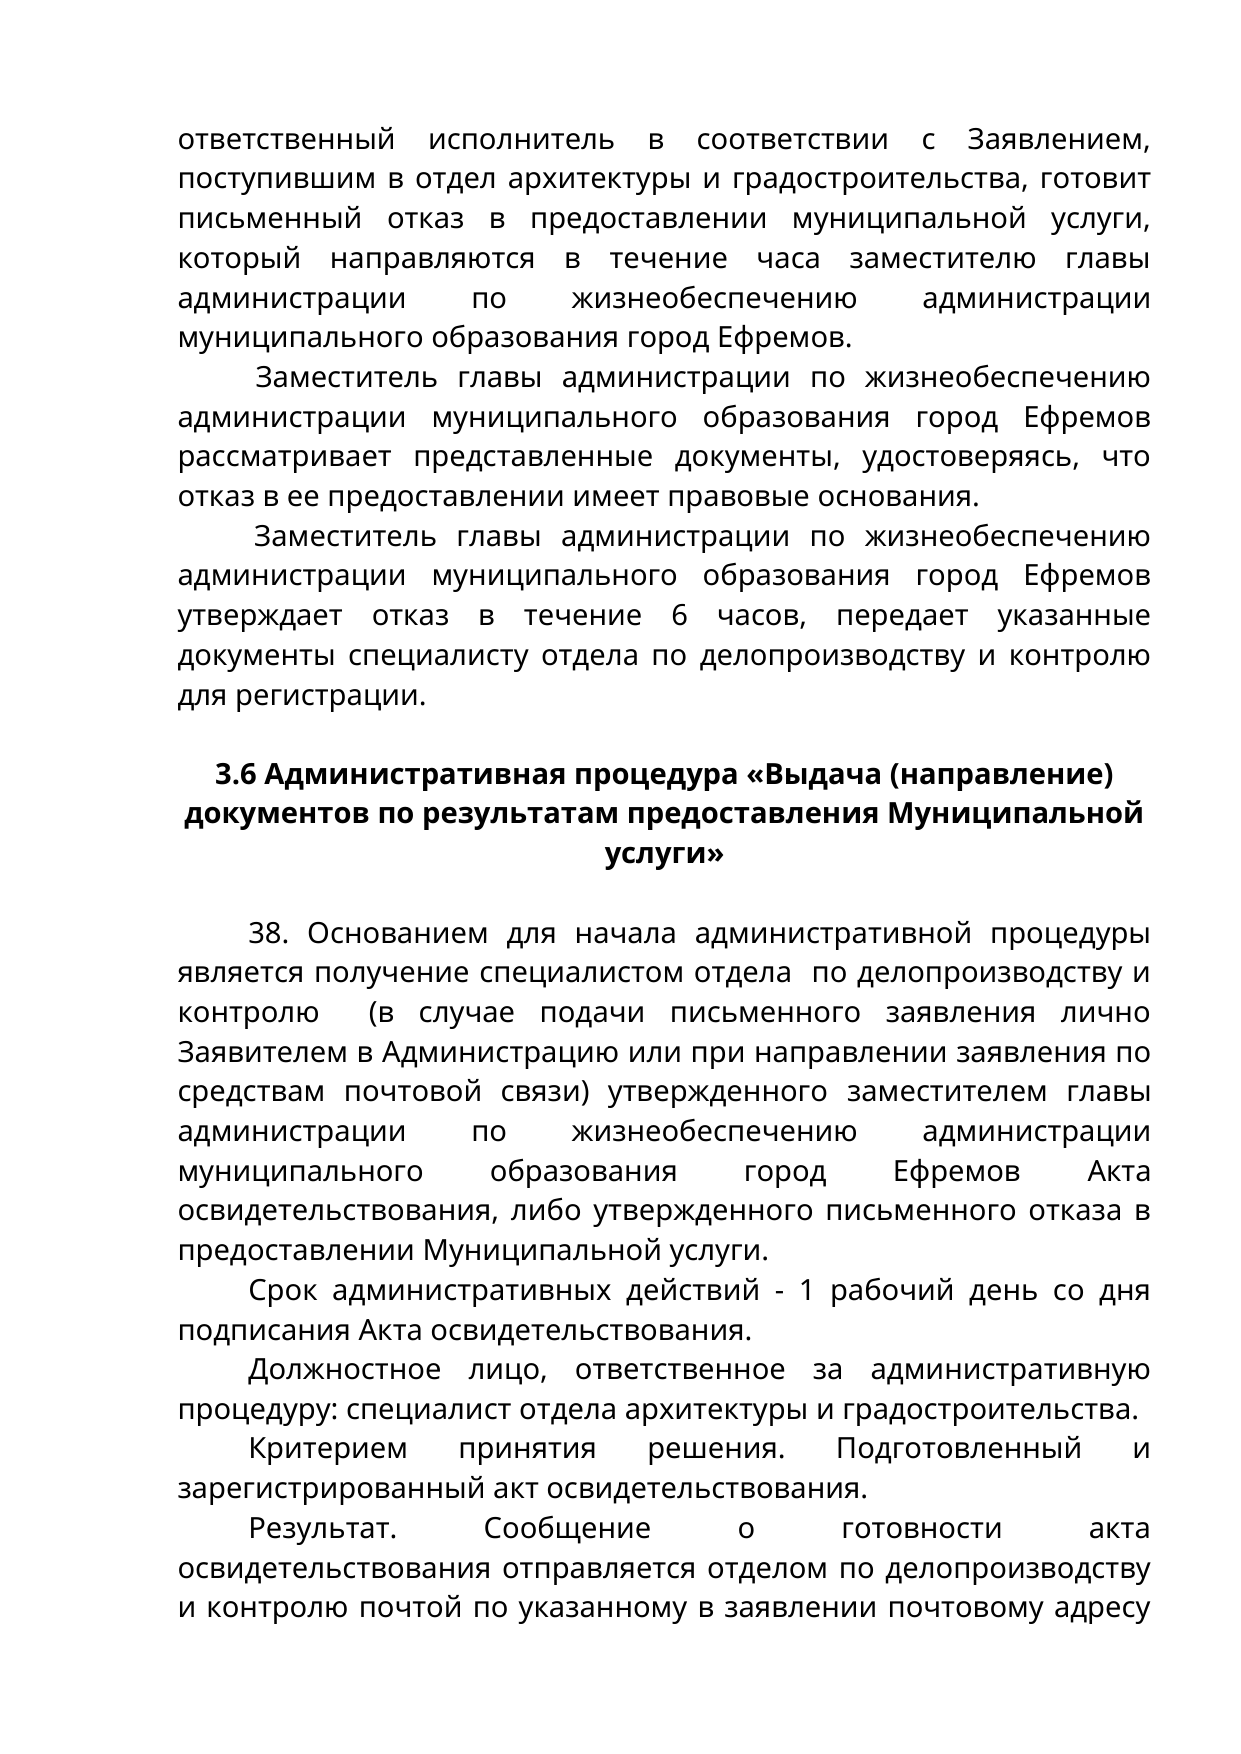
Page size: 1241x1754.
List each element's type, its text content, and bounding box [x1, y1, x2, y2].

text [177, 118, 1152, 356]
text 38. Основанием для начала административной процедуры является получение специалистом отдела по делопроизводству и контролю (в случае подачи письменного заявления лично Заявителем в Администрацию или при направлении заявления по средствам почтовой связи) утвержденного заместителем главы администрации по жизнеобеспечению администрации муниципального образования город Ефремов Акта освидетельствования, либо утвержденного письменного отказа в предоставлении Муниципальной услуги. [177, 912, 1152, 1269]
text Заместитель главы администрации по жизнеобеспечению администрации муниципального образования город Ефремов рассматривает представленные документы, удостоверяясь, что отказ в ее предоставлении имеет правовые основания. [177, 356, 1152, 515]
text 3.6 Административная процедура «Выдача (направление) документов по результатам предоставления Муниципальной услуги» [177, 753, 1152, 872]
text Критерием принятия решения. Подготовленный и зарегистрированный акт освидетельствования. [177, 1428, 1152, 1507]
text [177, 1507, 1152, 1626]
text Заместитель главы администрации по жизнеобеспечению администрации муниципального образования город Ефремов утверждает отказ в течение 6 часов, передает указанные документы специалисту отдела по делопроизводству и контролю для регистрации. [177, 515, 1152, 713]
text Срок административных действий - 1 рабочий день со дня подписания Акта освидетельствования. [177, 1269, 1152, 1348]
text Должностное лицо, ответственное за административную процедуру: специалист отдела архитектуры и градостроительства. [177, 1348, 1152, 1428]
